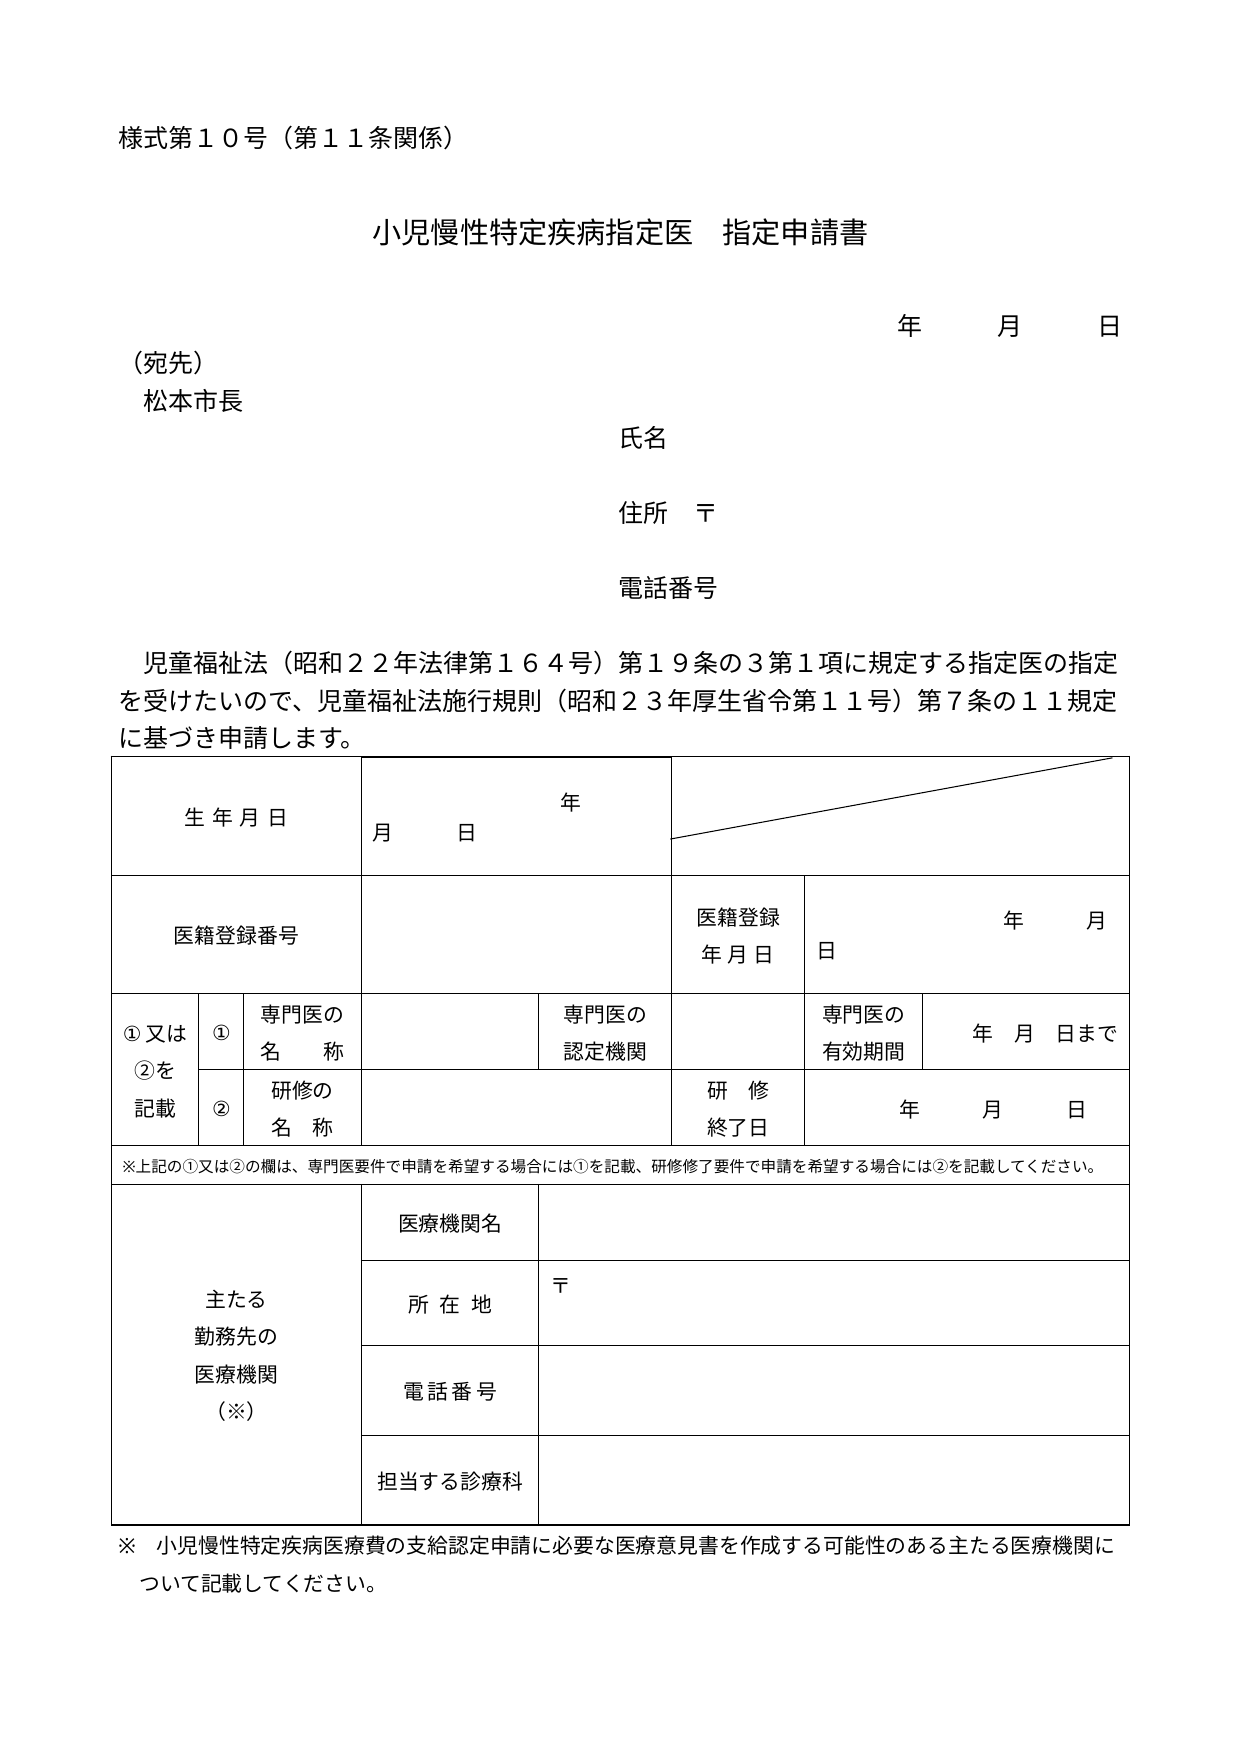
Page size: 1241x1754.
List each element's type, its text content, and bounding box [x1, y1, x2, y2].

text 児童福祉法（昭和２２年法律第１６４号）第１９条の３第１項に規定する指定医の指定を受けたいので、児童福祉法施行規則（昭和２３年厚生省令第１１号）第７条の１１規定に基づき申請します。 [118, 643, 1122, 756]
table_cell 専門医の 認定機関 [539, 994, 671, 1069]
table_cell ※上記の①又は②の欄は、専門医要件で申請を希望する場合には①を記載、研修修了要件で申請を希望する場合には②を記載してください。 [112, 1146, 1129, 1184]
text 様式第１０号（第１１条関係） [118, 118, 1122, 156]
text ついて記載してください。 [118, 1564, 1122, 1601]
table_cell 専門医の 有効期間 [805, 994, 922, 1069]
table_cell 主たる 勤務先の 医療機関 （※） [112, 1185, 361, 1524]
table_cell 年 月 日 [805, 1070, 1129, 1145]
table_cell 〒 [539, 1261, 1129, 1345]
table_cell [362, 994, 538, 1069]
text （宛先） [118, 343, 1022, 381]
table_cell ①又は②を 記載 [112, 994, 198, 1145]
table_cell [539, 1346, 1129, 1435]
table_cell 年 月 日 [805, 876, 1129, 993]
table_cell 担当する診療科 [362, 1436, 538, 1524]
table_cell ① [199, 994, 243, 1069]
text 年 月 日 [118, 306, 1122, 343]
table_cell [539, 1185, 1129, 1260]
table_header 年 月 日 [362, 758, 671, 875]
table_cell 医療機関名 [362, 1185, 538, 1260]
table_cell 研 修 終了日 [672, 1070, 804, 1145]
table_cell 所在地 [362, 1261, 538, 1345]
table_header [672, 757, 1129, 875]
text 松本市長 [118, 381, 1122, 418]
table_cell 年 月 日まで [923, 994, 1129, 1069]
table_cell 専門医の 名 称 [244, 994, 361, 1069]
table_header 生年月日 [112, 757, 361, 875]
text 住所 〒 [118, 493, 972, 531]
table_cell [672, 994, 804, 1069]
table_cell [362, 876, 671, 993]
table_cell 医籍登録番号 [112, 876, 361, 993]
table_cell 医籍登録 年月日 [672, 876, 804, 993]
table_cell ② [199, 1070, 243, 1145]
text 氏名 [118, 418, 1122, 456]
table_cell 電話番号 [362, 1346, 538, 1435]
table_cell [539, 1436, 1129, 1524]
text ※ 小児慢性特定疾病医療費の支給認定申請に必要な医療意見書を作成する可能性のある主たる医療機関に [118, 1526, 1122, 1564]
table_cell [362, 1070, 671, 1145]
text 電話番号 [118, 568, 959, 606]
table_cell 研修の 名 称 [244, 1070, 361, 1145]
text 小児慢性特定疾病指定医 指定申請書 [118, 193, 1122, 268]
